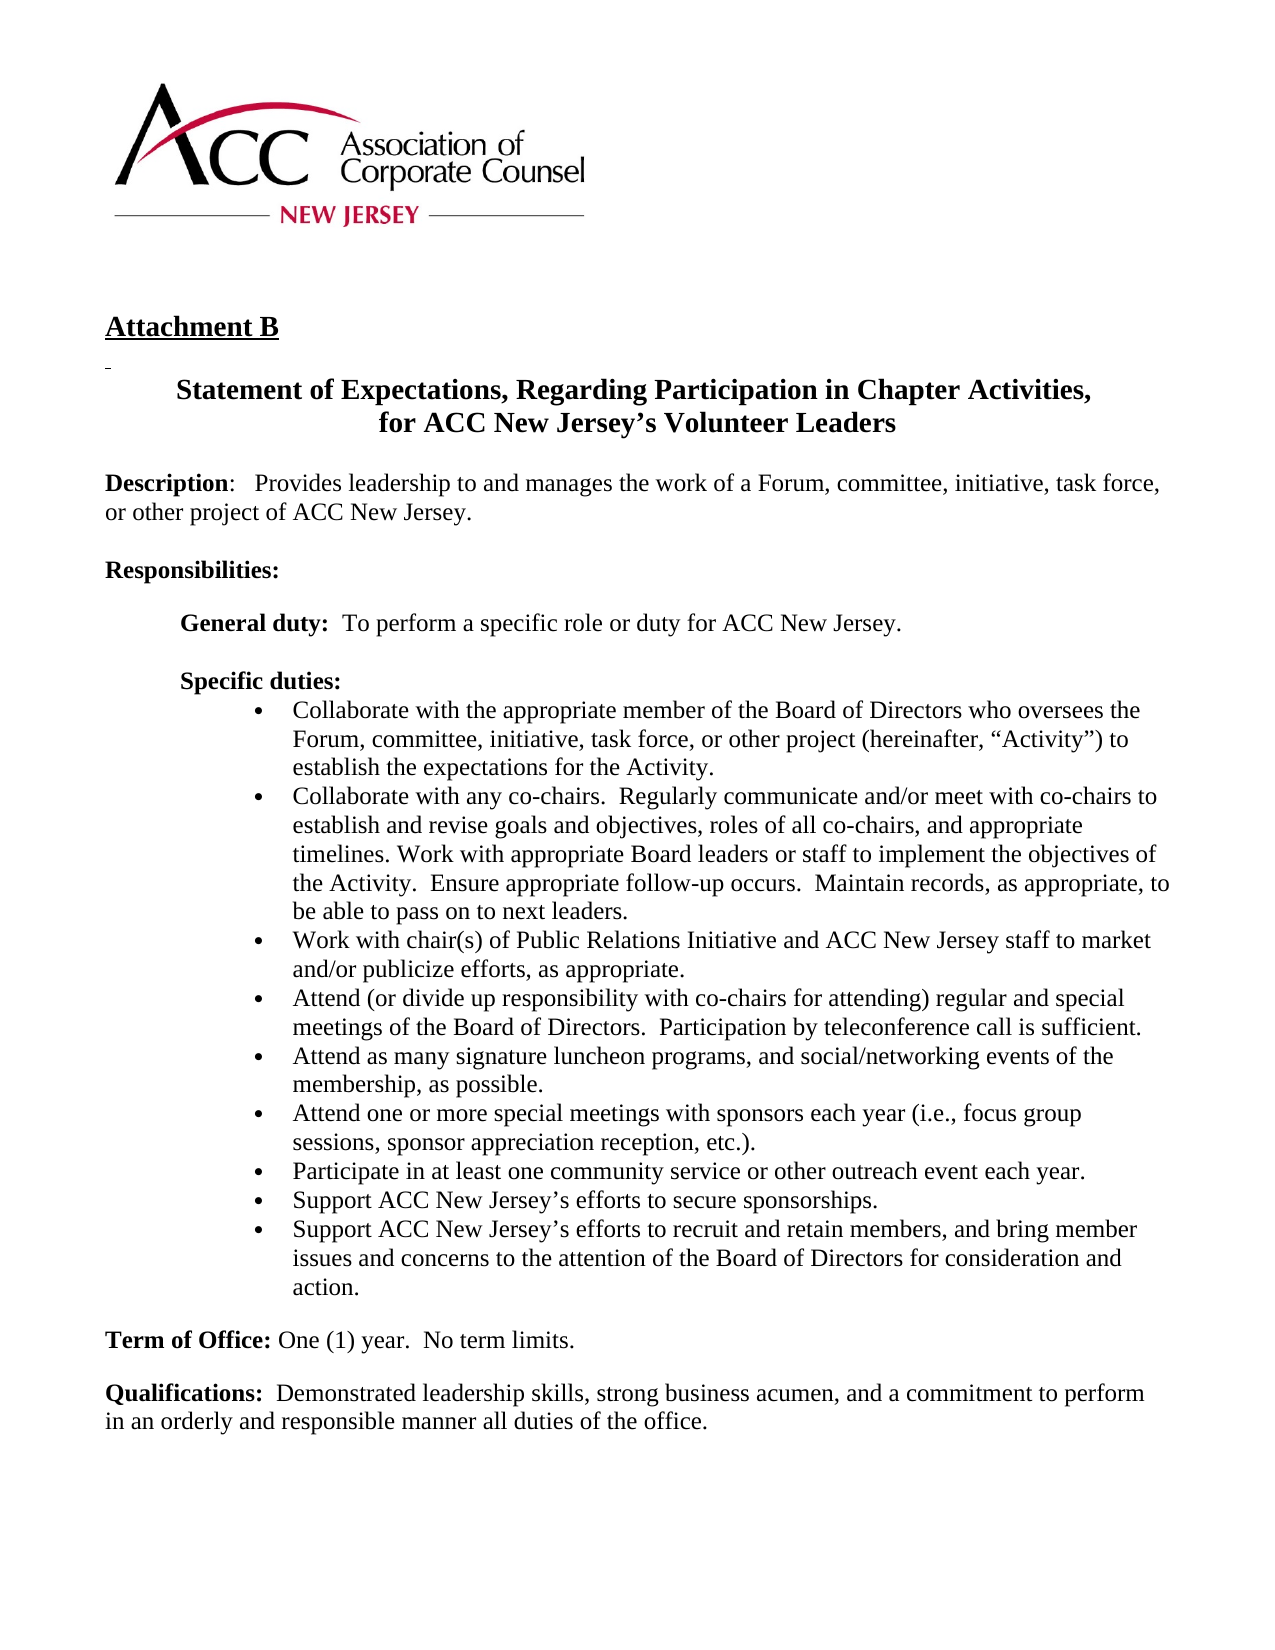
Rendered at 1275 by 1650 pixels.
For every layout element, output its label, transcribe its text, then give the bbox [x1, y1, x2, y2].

list Work with chair(s) of Public Relations Initiative and ACC New Jersey staff to market and/or publicize efforts, as appropriate. [255, 925, 1170, 983]
list Attend (or divide up responsibility with co-chairs for attending) regular and special meetings of the Board of Directors. Participation by teleconference call is sufficient. [255, 983, 1170, 1041]
text Description: Provides leadership to and manages the work of a Forum, committee, initiative, task force, or other project of ACC New Jersey. [105, 468, 1170, 526]
list Collaborate with the appropriate member of the Board of Directors who oversees the Forum, committee, initiative, task force, or other project (hereinafter, “Activity”) to establish the expectations for the Activity. [255, 695, 1170, 781]
text General duty: To perform a specific role or duty for ACC New Jersey. [180, 608, 1170, 637]
list Attend as many signature luncheon programs, and social/networking events of the membership, as possible. [255, 1041, 1170, 1098]
list Attend one or more special meetings with sponsors each year (i.e., focus group sessions, sponsor appreciation reception, etc.). [255, 1098, 1170, 1156]
list Support ACC New Jersey’s efforts to secure sponsorships. [255, 1185, 1170, 1214]
picture [105, 75, 593, 261]
text Term of Office: One (1) year. No term limits. Qualifications: Demonstrated leadership skills, strong business acumen, and a commitment to perform in an orderly and responsible manner all duties of the office. [105, 1325, 1170, 1435]
text Specific duties: [180, 666, 1170, 695]
list Support ACC New Jersey’s efforts to recruit and retain members, and bring member issues and concerns to the attention of the Board of Directors for consideration and action. [255, 1214, 1170, 1300]
text Statement of Expectations, Regarding Participation in Chapter Activities, for ACC New Jersey’s Volunteer Leaders [105, 372, 1170, 468]
text Attachment B [105, 309, 1170, 343]
list Collaborate with any co-chairs. Regularly communicate and/or meet with co-chairs to establish and revise goals and objectives, roles of all co-chairs, and appropriate timelines. Work with appropriate Board leaders or staff to implement the objectives of the Activity. Ensure appropriate follow-up occurs. Maintain records, as appropriate, to be able to pass on to next leaders. [255, 781, 1170, 925]
text Responsibilities: [105, 555, 1170, 583]
list Participate in at least one community service or other outreach event each year. [255, 1156, 1170, 1185]
